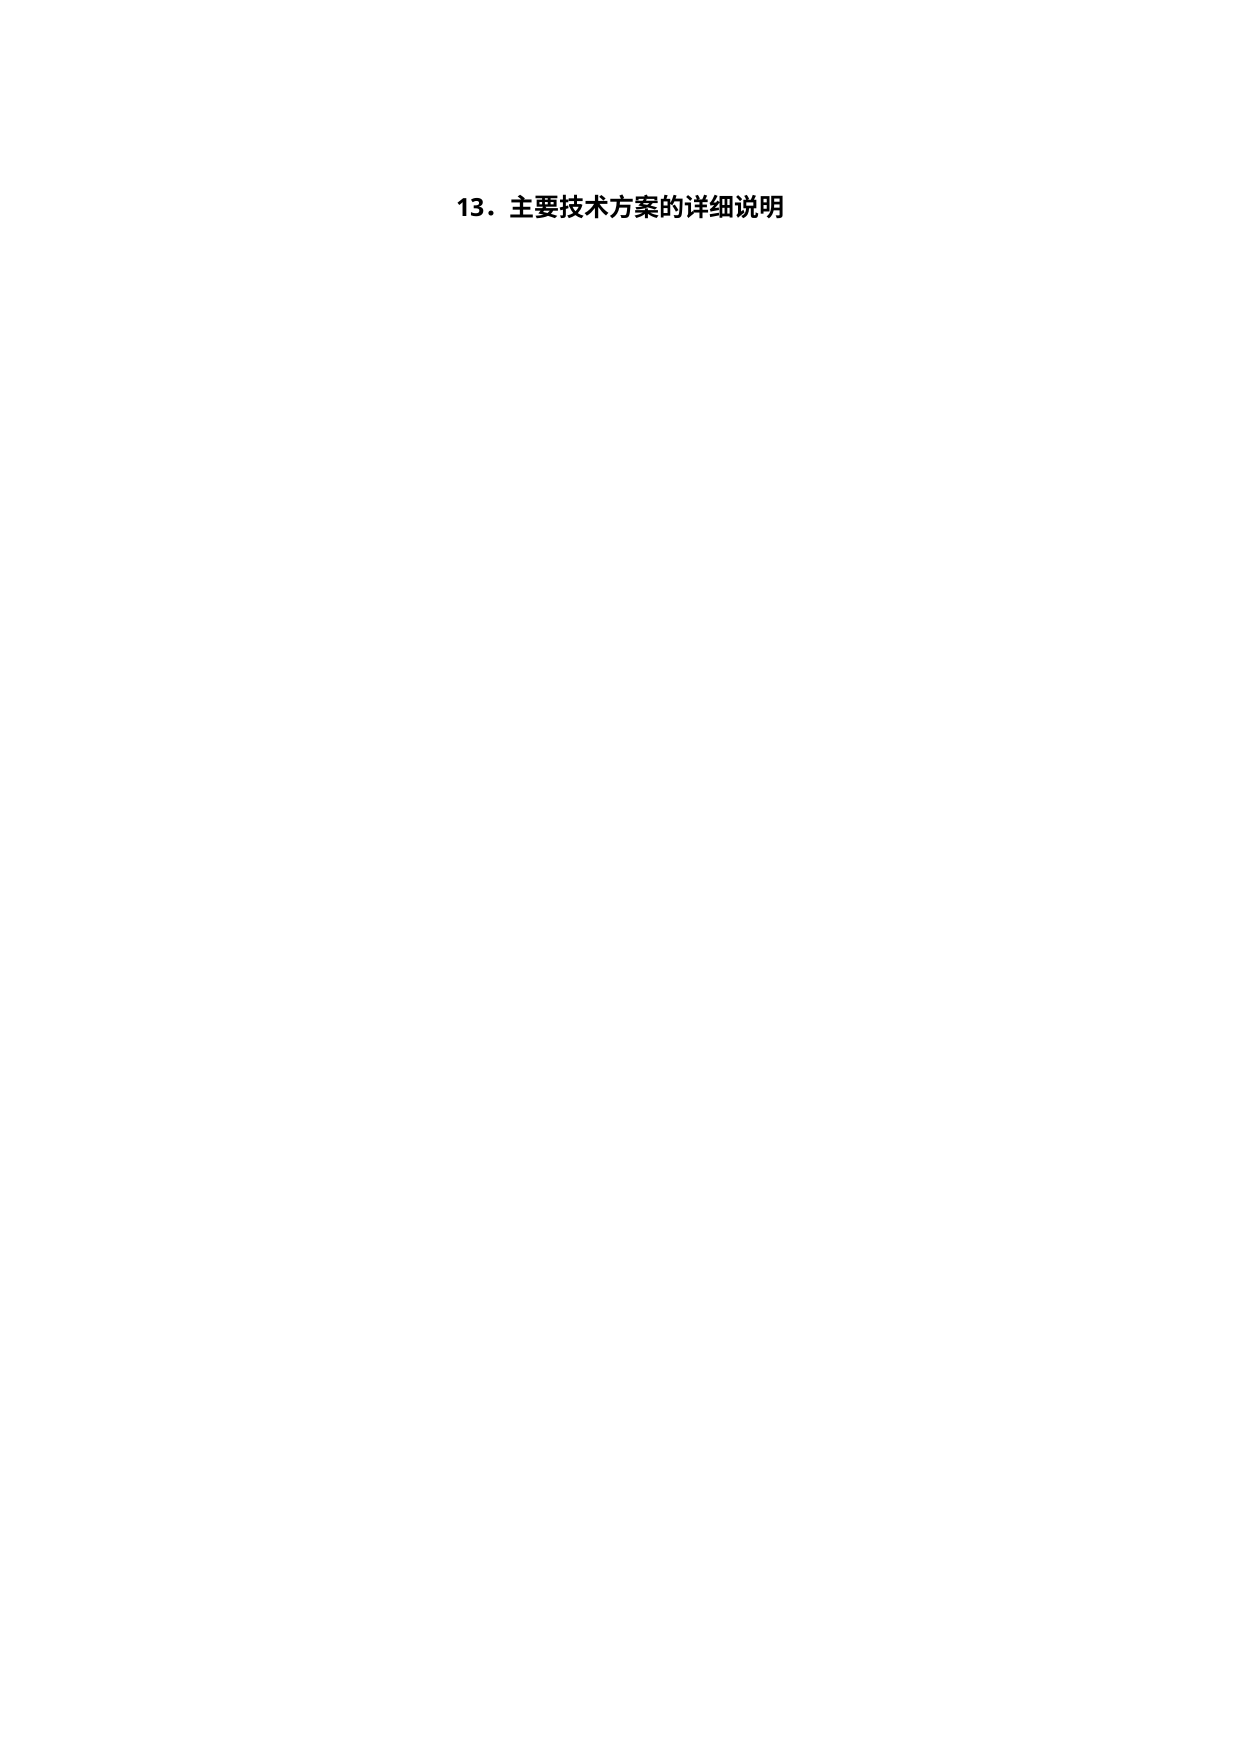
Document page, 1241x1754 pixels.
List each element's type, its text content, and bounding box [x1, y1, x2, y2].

subtitle 13．主要技术方案的详细说明 [187, 187, 1053, 224]
